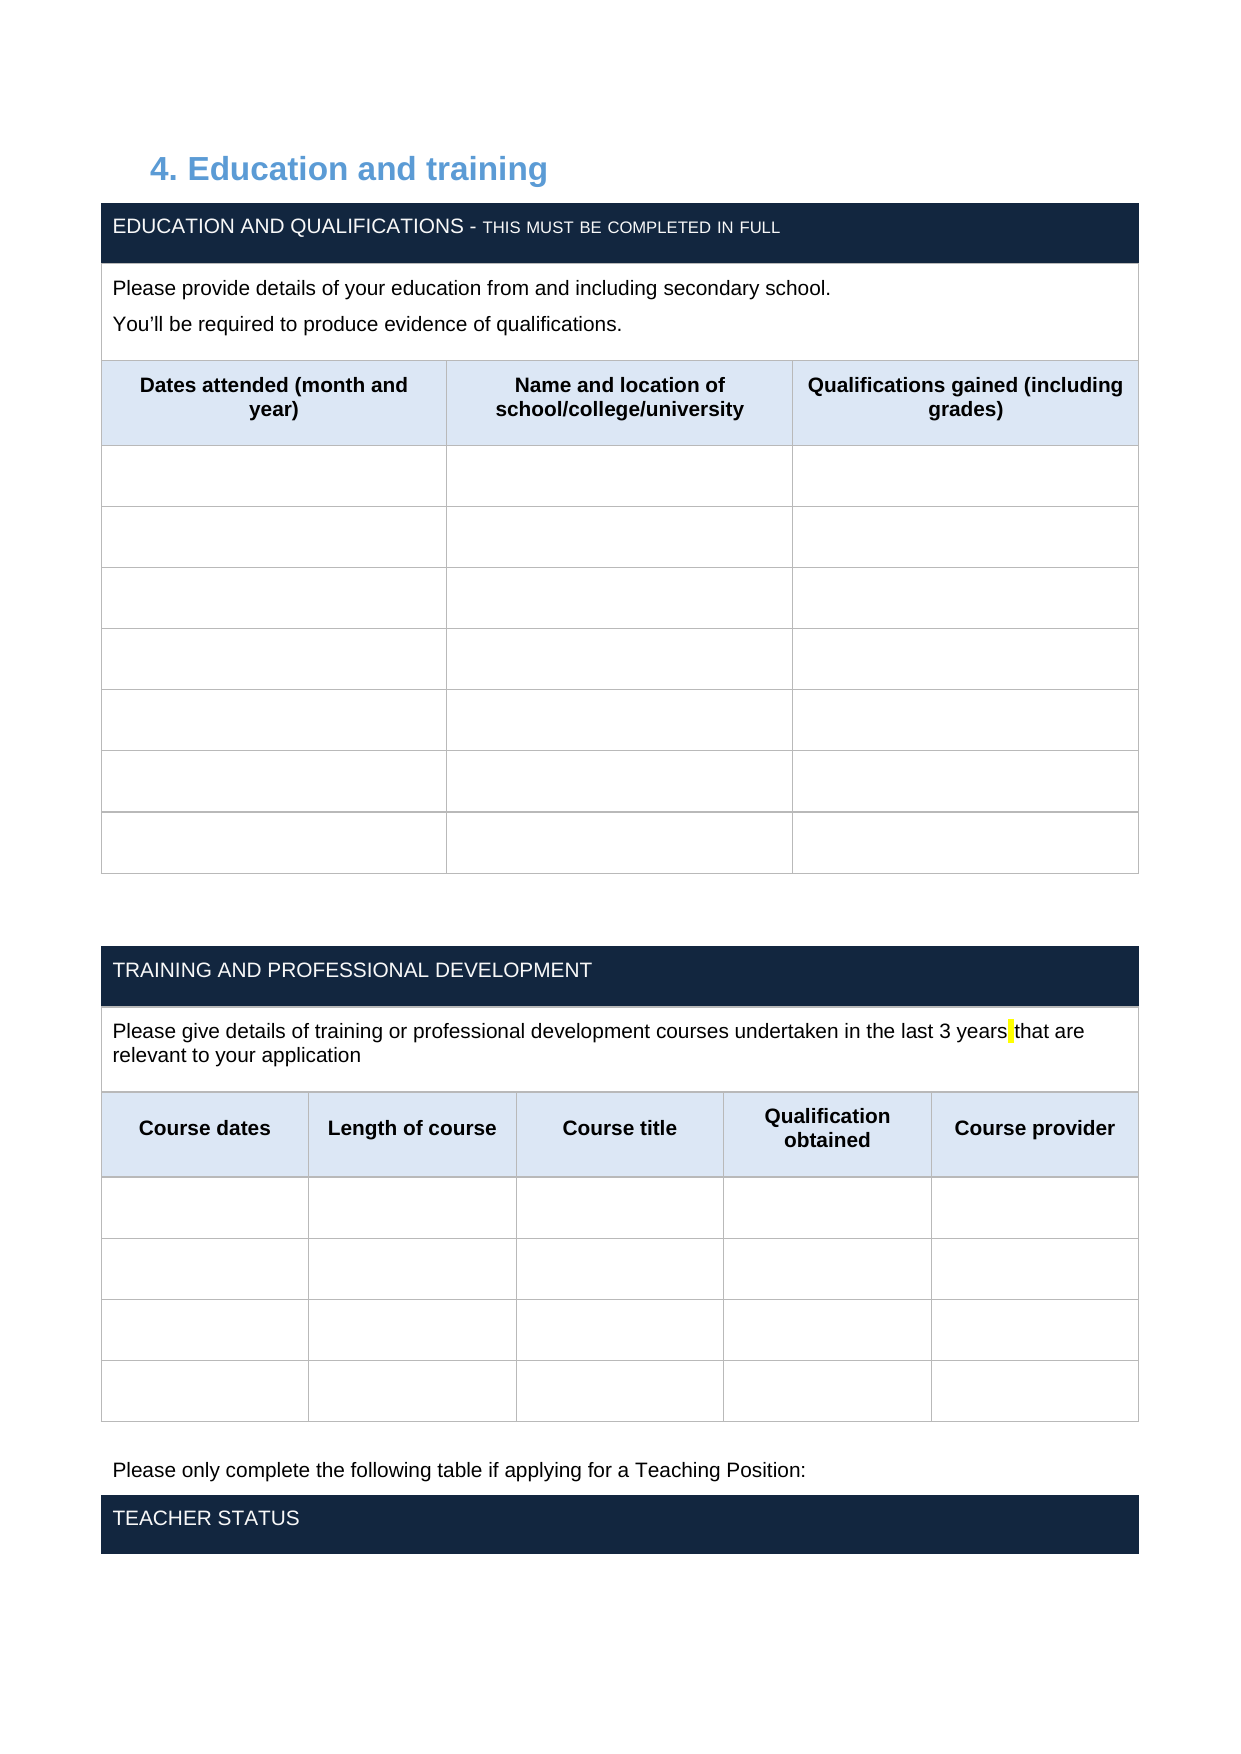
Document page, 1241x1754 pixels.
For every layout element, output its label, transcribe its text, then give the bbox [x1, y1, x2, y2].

table_cell [309, 1239, 516, 1298]
table_cell [517, 1178, 723, 1237]
table_cell [932, 1178, 1138, 1237]
table_cell [932, 1239, 1138, 1298]
table_cell [793, 813, 1138, 872]
table_cell [724, 1300, 931, 1359]
table_cell [102, 1239, 308, 1298]
table_cell [102, 1361, 308, 1421]
table_cell Length of course [309, 1093, 516, 1176]
table_cell [447, 568, 792, 628]
table_cell [102, 690, 446, 750]
table_cell [793, 507, 1138, 567]
table_cell Qualifications gained (including grades) [793, 361, 1138, 445]
text Please only complete the following table if applying for a Teaching Position: [112, 1458, 1128, 1482]
table_cell [793, 629, 1138, 689]
table_cell Please give details of training or professional development courses undertaken in the last 3 years that are relevant to your application [102, 1008, 1138, 1091]
table_cell [447, 507, 792, 567]
table_cell [724, 1178, 931, 1237]
table_cell [447, 751, 792, 811]
table_cell [447, 690, 792, 750]
table_header EDUCATION AND QUALIFICATIONS - this must be completed in full [101, 203, 1139, 263]
list Education and training [150, 149, 1128, 187]
table_cell [517, 1361, 723, 1421]
table_cell [724, 1361, 931, 1421]
table_cell [724, 1239, 931, 1298]
table_cell [102, 629, 446, 689]
table_cell [793, 690, 1138, 750]
table_cell [793, 568, 1138, 628]
table_cell [447, 629, 792, 689]
table_cell [793, 751, 1138, 811]
table_cell [102, 751, 446, 811]
table_cell Dates attended (month and year) [102, 361, 446, 445]
table_cell [309, 1361, 516, 1421]
table_cell [517, 1300, 723, 1359]
table_cell [102, 568, 446, 628]
table_cell Please provide details of your education from and including secondary school. You’ll be required to produce evidence of qualifications. [102, 264, 1138, 360]
table_cell Course dates [102, 1093, 308, 1176]
table_cell [447, 813, 792, 872]
table_header TEACHER STATUS [101, 1495, 1139, 1554]
table_cell Name and location of school/college/university [447, 361, 792, 445]
table_cell [309, 1300, 516, 1359]
table_cell [309, 1178, 516, 1237]
table_cell [793, 446, 1138, 506]
table_cell Course provider [932, 1093, 1138, 1176]
table_cell [932, 1361, 1138, 1421]
table_cell Course title [517, 1093, 723, 1176]
table_header TRAINING AND PROFESSIONAL DEVELOPMENT [101, 946, 1139, 1006]
table_cell [102, 813, 446, 872]
table_cell [102, 1300, 308, 1359]
table_cell [932, 1300, 1138, 1359]
table_cell [102, 446, 446, 506]
table_cell [102, 1178, 308, 1237]
table_cell [102, 507, 446, 567]
table_cell Qualification obtained [724, 1093, 931, 1176]
table_cell [517, 1239, 723, 1298]
table_cell [447, 446, 792, 506]
